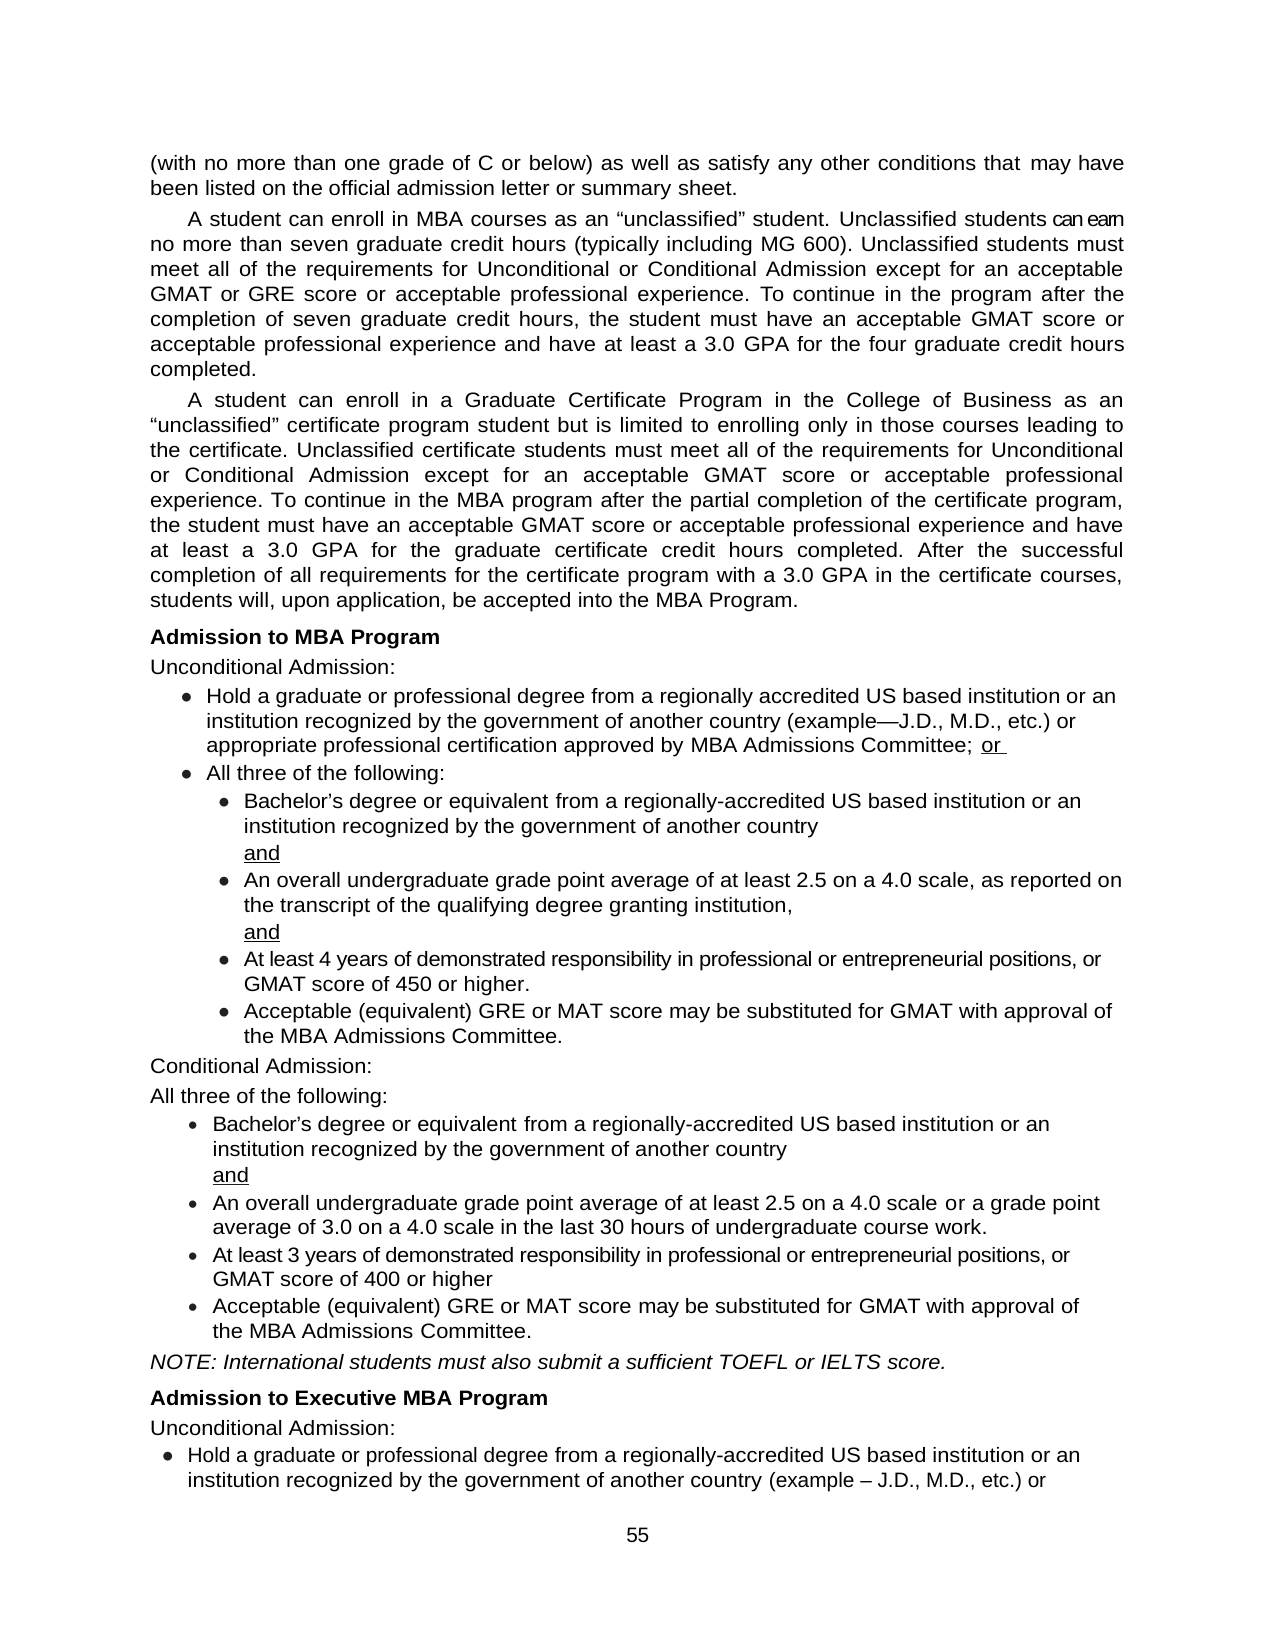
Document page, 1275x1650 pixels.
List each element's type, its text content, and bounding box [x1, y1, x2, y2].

list At least 3 years of demonstrated responsibility in professional or entrepreneurial positions, or GMAT score of 400 or higher [187, 1242, 1125, 1291]
list Acceptable (equivalent) GRE or MAT score may be substituted for GMAT with approval of the MBA Admissions Committee. [187, 1294, 1113, 1344]
list Acceptable (equivalent) GRE or MAT score may be substituted for GMAT with approval of the MBA Admissions Committee. [219, 998, 1125, 1048]
text A student can enroll in a Graduate Certificate Program in the College of Business as an “unclassified” certificate program student but is limited to enrolling only in those courses leading to the certificate. Unclassified certificate students must meet all of the requirements for Unconditional or Conditional Admission except for an acceptable GMAT score or acceptable professional experience. To continue in the MBA program after the partial completion of the certificate program, the student must have an acceptable GMAT score or acceptable professional experience and have at least a 3.0 GPA for the graduate certificate credit hours completed. After the successful completion of all requirements for the certificate program with a 3.0 GPA in the certificate courses, students will, upon application, be accepted into the MBA Program. [150, 387, 1125, 612]
subtitle Admission to Executive MBA Program [150, 1386, 797, 1410]
text Unconditional Admission: [150, 1416, 797, 1440]
text Conditional Admission: [150, 1054, 797, 1078]
list Bachelor’s degree or equivalent from a regionally-accredited US based institution or an institution recognized by the government of another country [187, 1111, 1125, 1160]
list Hold a graduate or professional degree from a regionally accredited US based institution or an institution recognized by the government of another country (example—J.D., M.D., etc.) or appropriate professional certification approved by MBA Admissions Committee; or [181, 683, 1125, 756]
text NOTE: International students must also submit a sufficient TOEFL or IELTS score. [150, 1350, 1125, 1374]
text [150, 150, 1125, 200]
list and [244, 919, 1125, 943]
list All three of the following: [181, 761, 1125, 786]
list An overall undergraduate grade point average of at least 2.5 on a 4.0 scale, as reported on the transcript of the qualifying degree granting institution, [219, 867, 1125, 917]
text Unconditional Admission: [150, 655, 797, 679]
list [162, 1442, 1113, 1492]
text A student can enroll in MBA courses as an “unclassified” student. Unclassified students can earn no more than seven graduate credit hours (typically including MG 600). Unclassified students must meet all of the requirements for Unconditional or Conditional Admission except for an acceptable GMAT or GRE score or acceptable professional experience. To continue in the program after the completion of seven graduate credit hours, the student must have an acceptable GMAT score or acceptable professional experience and have at least a 3.0 GPA for the four graduate credit hours completed. [150, 206, 1125, 381]
list Bachelor’s degree or equivalent from a regionally-accredited US based institution or an institution recognized by the government of another country [219, 789, 1125, 838]
text All three of the following: [150, 1084, 797, 1108]
list At least 4 years of demonstrated responsibility in professional or entrepreneurial positions, or GMAT score of 450 or higher. [219, 946, 1125, 996]
list and [212, 1163, 1125, 1187]
list and [244, 841, 1125, 865]
list An overall undergraduate grade point average of at least 2.5 on a 4.0 scale or a grade point average of 3.0 on a 4.0 scale in the last 30 hours of undergraduate course work. [187, 1190, 1125, 1239]
subtitle Admission to MBA Program [150, 625, 797, 649]
